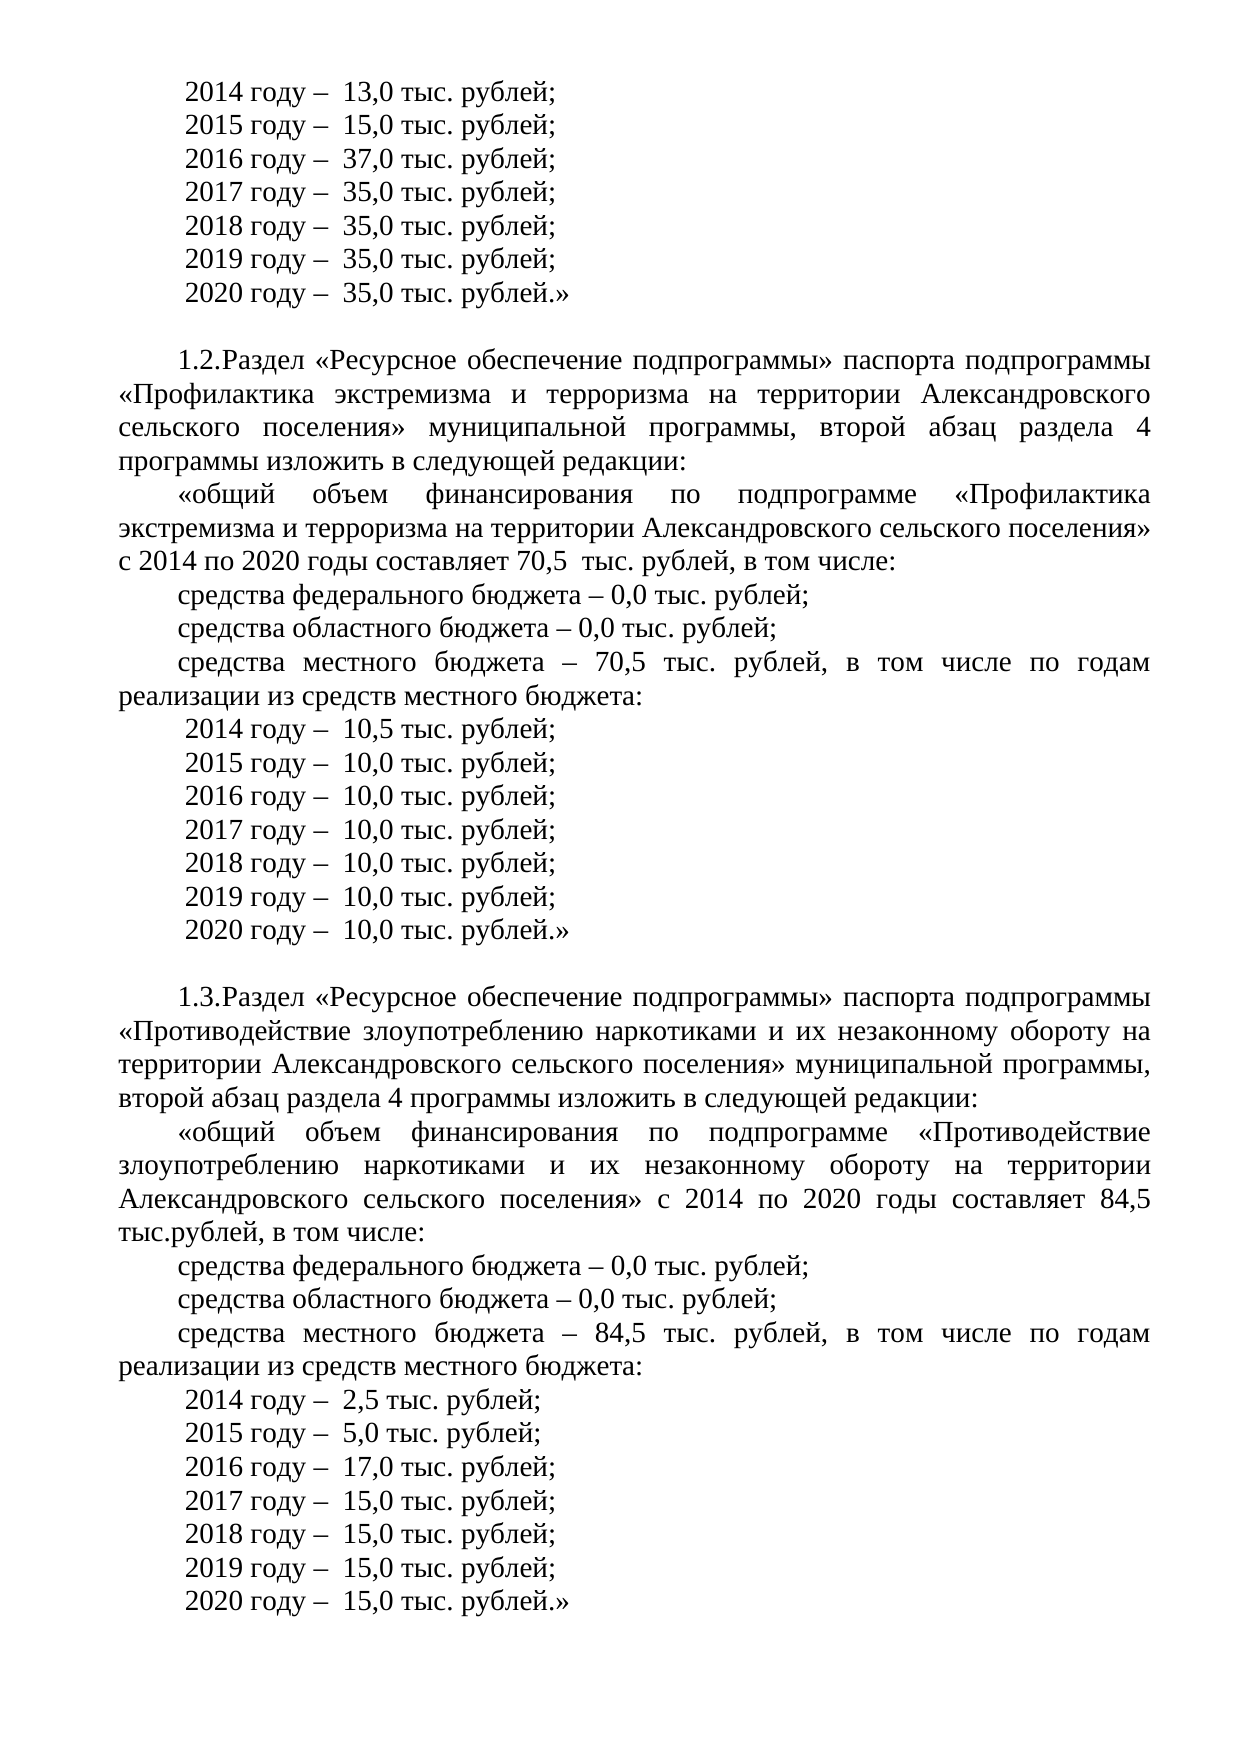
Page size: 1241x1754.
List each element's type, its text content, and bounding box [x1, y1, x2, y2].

text средства областного бюджета – 0,0 тыс. рублей; [118, 611, 1152, 644]
text средства местного бюджета – 70,5 тыс. рублей, в том числе по годам реализации из средств местного бюджета: [118, 644, 1152, 711]
text 2017 году – 35,0 тыс. рублей; [118, 174, 1152, 208]
text 2019 году – 15,0 тыс. рублей; [118, 1550, 1152, 1583]
text 2018 году – 15,0 тыс. рублей; [118, 1516, 1152, 1550]
text средства федерального бюджета – 0,0 тыс. рублей; [118, 577, 1152, 611]
text 2015 году – 10,0 тыс. рублей; [118, 745, 1152, 778]
text 2014 году – 13,0 тыс. рублей; [118, 74, 1152, 107]
text средства областного бюджета – 0,0 тыс. рублей; [118, 1281, 1152, 1315]
list Раздел «Ресурсное обеспечение подпрограммы» паспорта подпрограммы «Профилактика экстремизма и терроризма на территории Александровского сельского поселения» муниципальной программы, второй абзац раздела 4 программы изложить в следующей редакции: [118, 342, 1152, 476]
text 2014 году – 10,5 тыс. рублей; [118, 711, 1152, 745]
text средства местного бюджета – 84,5 тыс. рублей, в том числе по годам реализации из средств местного бюджета: [118, 1315, 1152, 1382]
text 2016 году – 37,0 тыс. рублей; [118, 141, 1152, 174]
text 2020 году – 15,0 тыс. рублей.» [118, 1583, 1152, 1617]
text 2018 году – 10,0 тыс. рублей; [118, 845, 1152, 879]
text 2019 году – 35,0 тыс. рублей; [118, 242, 1152, 275]
text «общий объем финансирования по подпрограмме «Профилактика экстремизма и терроризма на территории Александровского сельского поселения» с 2014 по 2020 годы составляет 70,5 тыс. рублей, в том числе: [118, 476, 1152, 577]
text 2017 году – 10,0 тыс. рублей; [118, 812, 1152, 845]
text 2016 году – 17,0 тыс. рублей; [118, 1449, 1152, 1483]
text 2017 году – 15,0 тыс. рублей; [118, 1483, 1152, 1516]
text 2020 году – 35,0 тыс. рублей.» [118, 275, 1152, 309]
text 2014 году – 2,5 тыс. рублей; [118, 1382, 1152, 1416]
text средства федерального бюджета – 0,0 тыс. рублей; [118, 1248, 1152, 1281]
text 2015 году – 15,0 тыс. рублей; [118, 107, 1152, 141]
text 2016 году – 10,0 тыс. рублей; [118, 778, 1152, 812]
text 2018 году – 35,0 тыс. рублей; [118, 208, 1152, 242]
text 2019 году – 10,0 тыс. рублей; [118, 879, 1152, 912]
text «общий объем финансирования по подпрограмме «Противодействие злоупотреблению наркотиками и их незаконному обороту на территории Александровского сельского поселения» с 2014 по 2020 годы составляет 84,5 тыс.рублей, в том числе: [118, 1114, 1152, 1248]
list Раздел «Ресурсное обеспечение подпрограммы» паспорта подпрограммы «Противодействие злоупотреблению наркотиками и их незаконному обороту на территории Александровского сельского поселения» муниципальной программы, второй абзац раздела 4 программы изложить в следующей редакции: [118, 979, 1152, 1114]
text 2020 году – 10,0 тыс. рублей.» [118, 912, 1152, 946]
text 2015 году – 5,0 тыс. рублей; [118, 1416, 1152, 1449]
